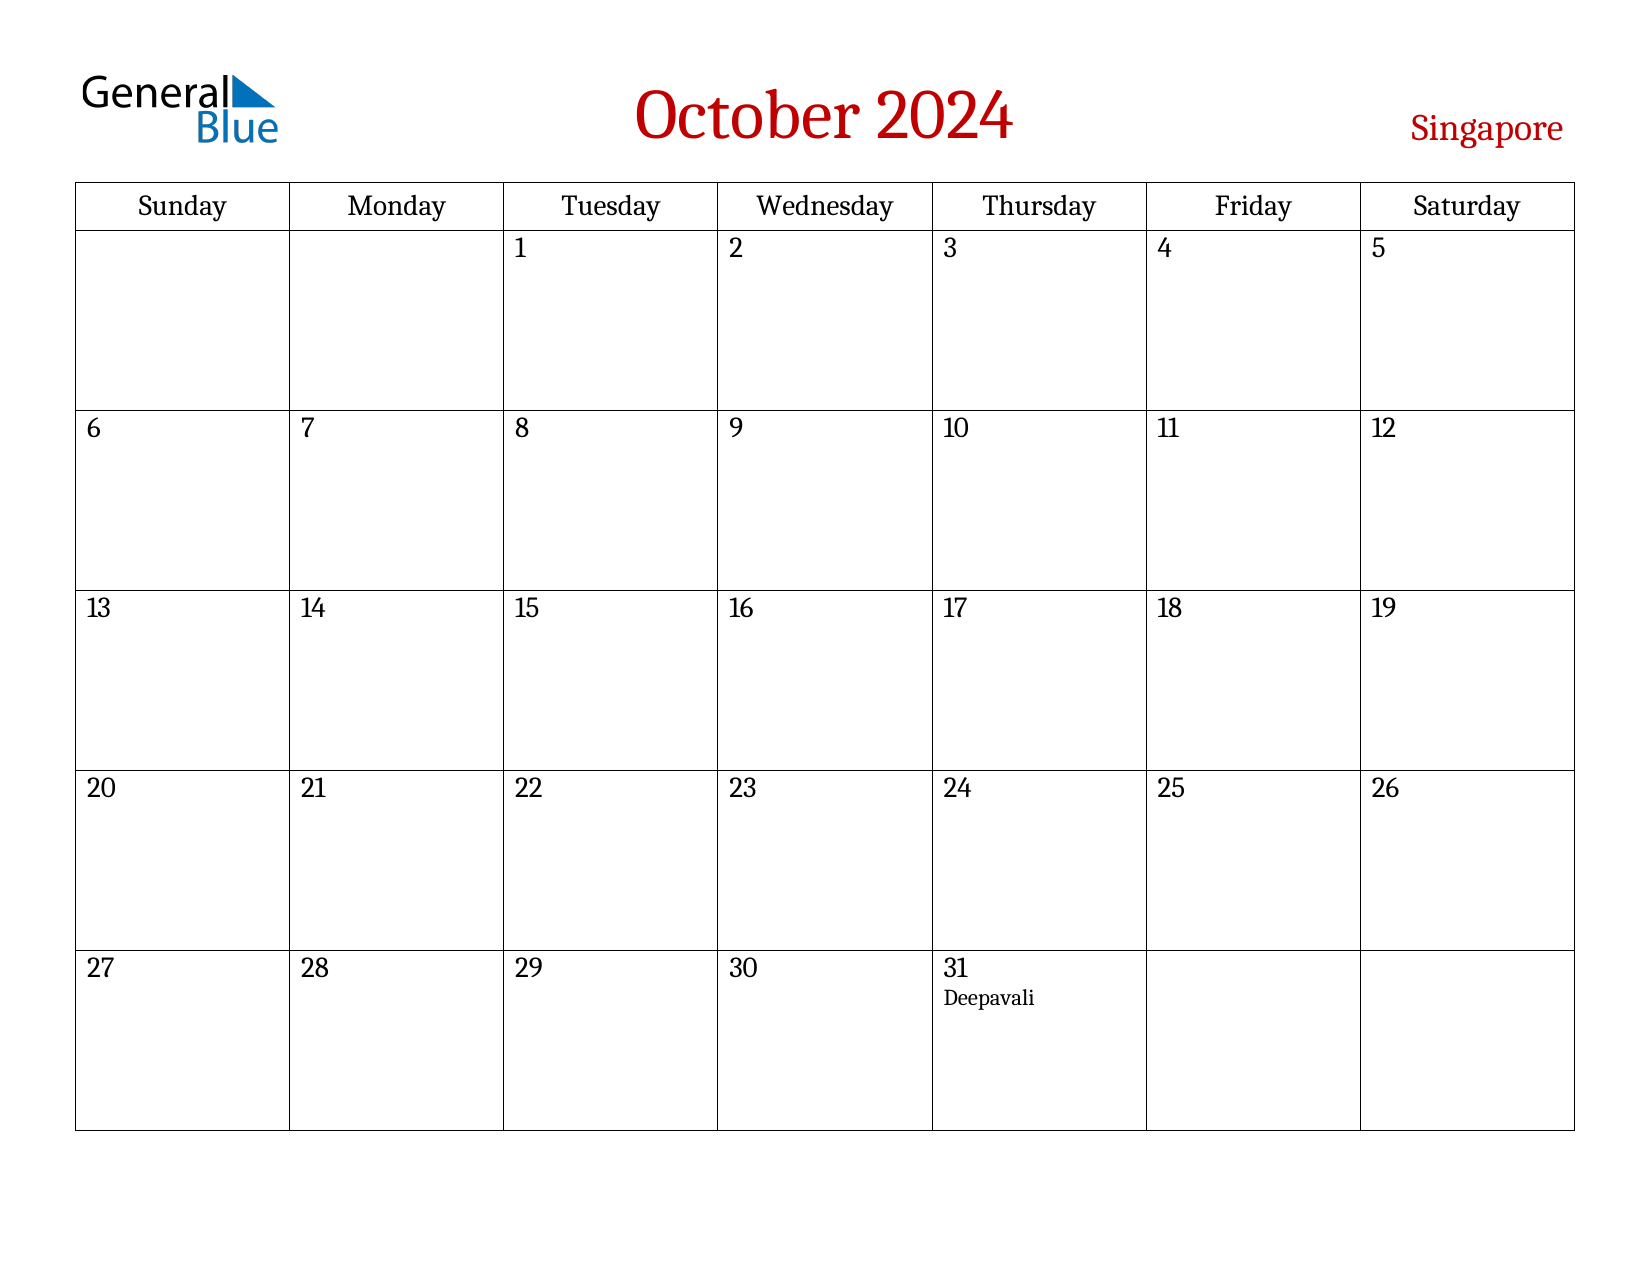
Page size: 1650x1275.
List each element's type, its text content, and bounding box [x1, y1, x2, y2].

table_cell Wednesday [718, 183, 932, 230]
table_cell 30 [718, 951, 932, 985]
table_cell [76, 805, 289, 950]
table_cell 20 [76, 771, 289, 805]
table_cell [1147, 445, 1360, 590]
table_header Singapore [1146, 75, 1574, 182]
table_cell 10 [933, 411, 1146, 444]
table_cell [1361, 985, 1574, 1130]
table_cell 18 [1147, 591, 1360, 625]
table_cell 28 [290, 951, 503, 985]
table_cell [1361, 265, 1574, 410]
table_cell 29 [504, 951, 717, 985]
table_cell Deepavali [933, 985, 1146, 1130]
table_cell Sunday [76, 183, 289, 230]
table_cell [718, 805, 932, 950]
table_cell 2 [718, 231, 932, 264]
table_cell [933, 265, 1146, 410]
table_cell [290, 445, 503, 590]
table_cell [718, 625, 932, 770]
table_cell [504, 445, 717, 590]
table_cell [76, 445, 289, 590]
table_cell [504, 265, 717, 410]
table_cell 17 [933, 591, 1146, 625]
table_cell [1361, 625, 1574, 770]
table_header October 2024 [504, 75, 1146, 182]
table_cell 1 [504, 231, 717, 264]
table_cell 16 [718, 591, 932, 625]
table_header [76, 75, 503, 182]
table_cell [1147, 625, 1360, 770]
table_cell [504, 805, 717, 950]
table_cell 31 [933, 951, 1146, 985]
table_cell [718, 265, 932, 410]
table_cell 11 [1147, 411, 1360, 444]
table_cell Thursday [933, 183, 1146, 230]
table_cell 5 [1361, 231, 1574, 264]
table_cell [718, 985, 932, 1130]
table_cell 6 [76, 411, 289, 444]
table_cell Saturday [1361, 183, 1574, 230]
table_cell Friday [1147, 183, 1360, 230]
table_cell [1361, 805, 1574, 950]
table_cell [1147, 805, 1360, 950]
picture [82, 75, 278, 143]
table_cell 15 [504, 591, 717, 625]
table_cell 3 [933, 231, 1146, 264]
table_cell [76, 231, 289, 264]
table_cell [1361, 445, 1574, 590]
table_cell [290, 805, 503, 950]
table_cell 26 [1361, 771, 1574, 805]
table_cell 7 [290, 411, 503, 444]
table_cell 13 [76, 591, 289, 625]
table_cell [290, 625, 503, 770]
table_cell 9 [718, 411, 932, 444]
table_cell [933, 445, 1146, 590]
table_cell [504, 985, 717, 1130]
table_cell 21 [290, 771, 503, 805]
table_cell Monday [290, 183, 503, 230]
table_cell 22 [504, 771, 717, 805]
table_cell 19 [1361, 591, 1574, 625]
table_cell 4 [1147, 231, 1360, 264]
table_cell [290, 231, 503, 264]
table_cell 27 [76, 951, 289, 985]
table_cell [933, 805, 1146, 950]
table_cell [718, 445, 932, 590]
table_cell [290, 985, 503, 1130]
table_cell 12 [1361, 411, 1574, 444]
table_cell [290, 265, 503, 410]
table_cell [1147, 265, 1360, 410]
table_cell 23 [718, 771, 932, 805]
table_cell [933, 625, 1146, 770]
table_cell 14 [290, 591, 503, 625]
table_cell [1361, 951, 1574, 985]
table_cell [76, 265, 289, 410]
table_cell [76, 625, 289, 770]
table_cell [1147, 985, 1360, 1130]
table_cell 25 [1147, 771, 1360, 805]
table_cell 24 [933, 771, 1146, 805]
table_cell [504, 625, 717, 770]
table_cell 8 [504, 411, 717, 444]
table_cell Tuesday [504, 183, 717, 230]
table_cell [1147, 951, 1360, 985]
table_cell [76, 985, 289, 1130]
